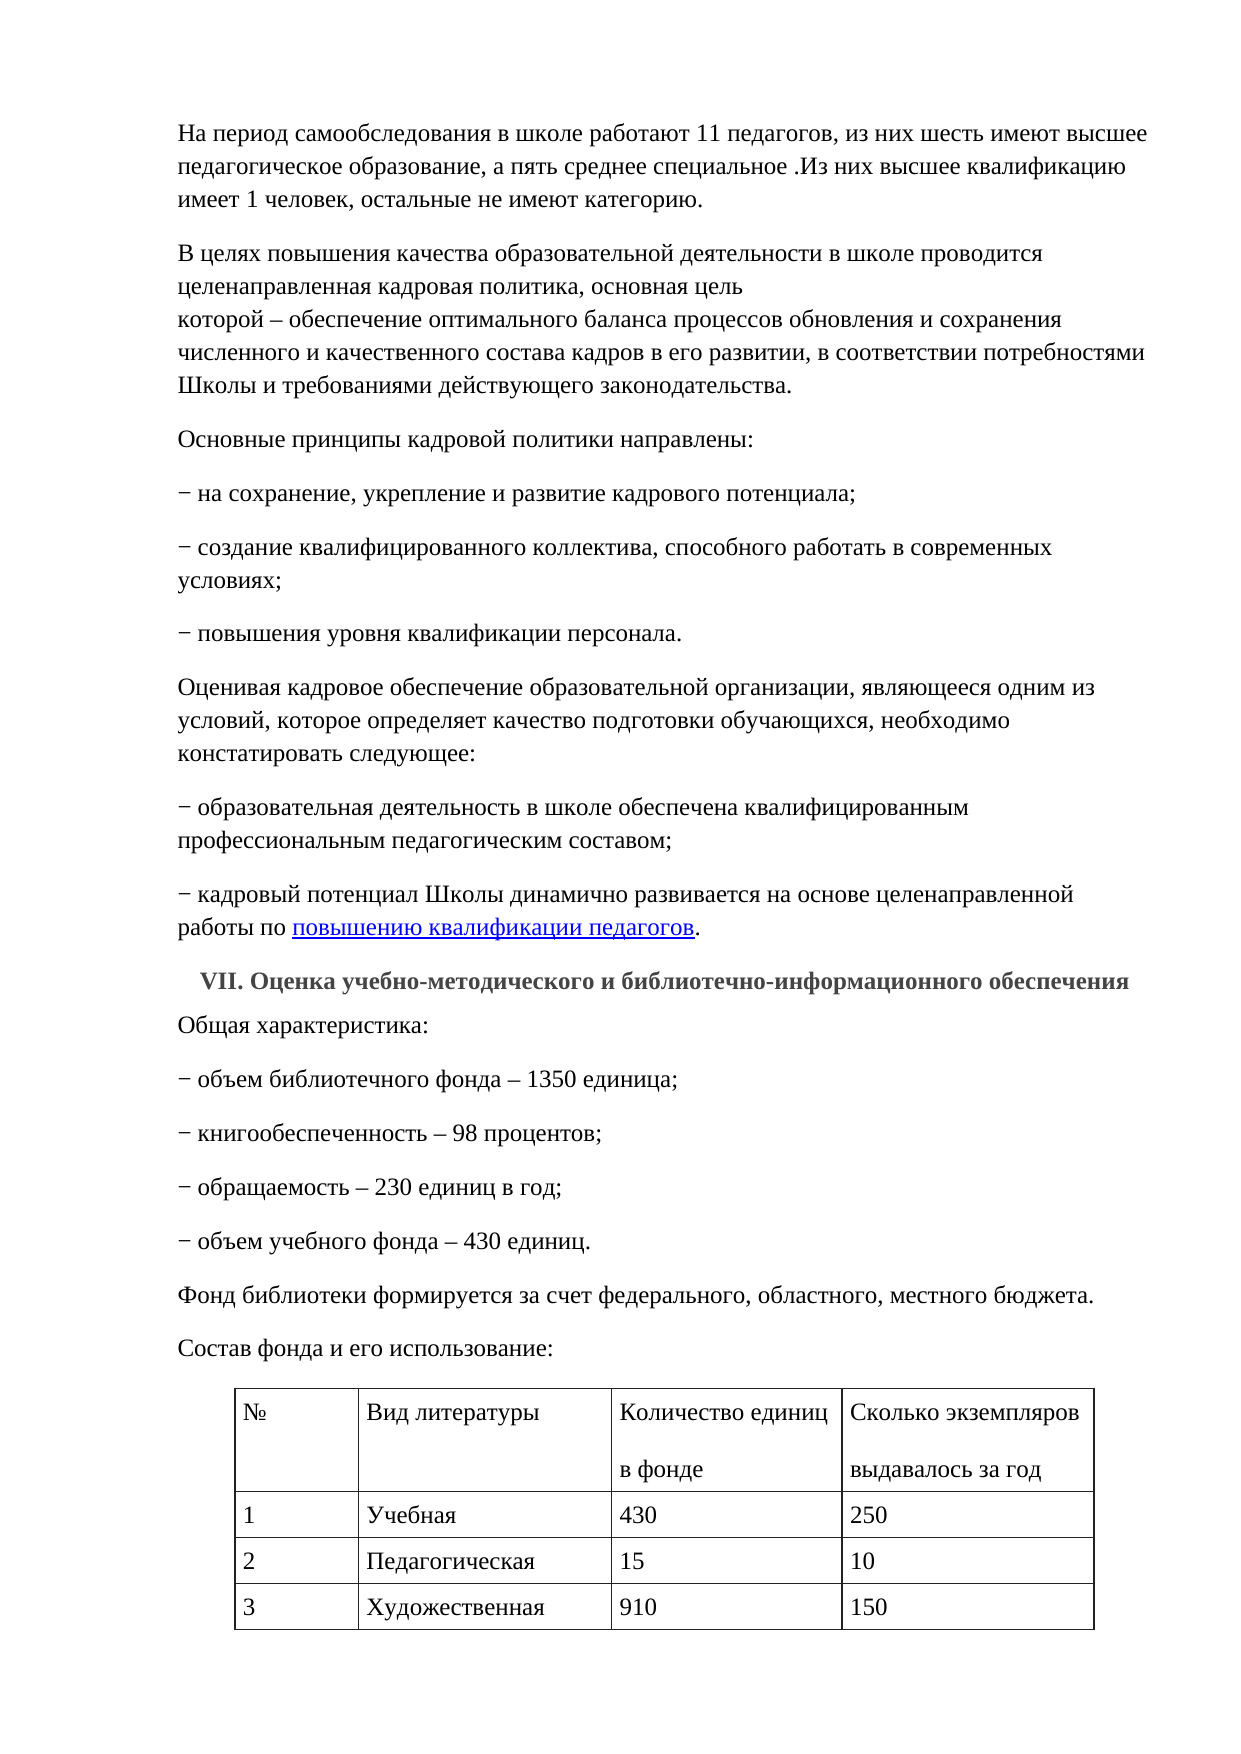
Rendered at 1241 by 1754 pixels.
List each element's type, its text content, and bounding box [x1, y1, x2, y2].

table_cell Учебная [359, 1492, 611, 1537]
table_cell 150 [843, 1584, 1093, 1629]
table_cell 910 [612, 1584, 841, 1629]
text Состав фонда и его использование: [177, 1333, 1152, 1362]
table_header Количество единиц в фонде [612, 1389, 841, 1491]
table_cell 430 [612, 1492, 841, 1537]
table_cell 15 [612, 1538, 841, 1583]
text Общая характеристика: [177, 1010, 1152, 1039]
text Основные принципы кадровой политики направлены: [177, 424, 1152, 453]
text − повышения уровня квалификации персонала. [177, 618, 1152, 647]
text На период самообследования в школе работают 11 педагогов, из них шесть имеют высшее педагогическое образование, а пять среднее специальное .Из них высшее квалификацию имеет 1 человек, остальные не имеют категорию. [177, 118, 1152, 213]
text Фонд библиотеки формируется за счет федерального, областного, местного бюджета. [177, 1280, 1152, 1308]
text − обращаемость – 230 единиц в год; [177, 1172, 1152, 1201]
table_cell 250 [843, 1492, 1093, 1537]
text VII. Оценка учебно-методического и библиотечно-информационного обеспечения [177, 966, 1152, 995]
text − создание квалифицированного коллектива, способного работать в современных условиях; [177, 532, 1152, 593]
text В целях повышения качества образовательной деятельности в школе проводится целенаправленная кадровая политика, основная цель которой – обеспечение оптимального баланса процессов обновления и сохранения численного и качественного состава кадров в его развитии, в соответствии потребностями Школы и требованиями действующего законодательства. [177, 238, 1152, 399]
table_cell Художественная [359, 1584, 611, 1629]
table_header Вид литературы [359, 1389, 611, 1491]
text − книгообеспеченность – 98 процентов; [177, 1118, 1152, 1147]
table_cell Педагогическая [359, 1538, 611, 1583]
table_cell 3 [236, 1584, 358, 1629]
table_header Сколько экземпляров выдавалось за год [843, 1389, 1093, 1491]
table_cell 1 [236, 1492, 358, 1537]
text − объем библиотечного фонда – 1350 единица; [177, 1064, 1152, 1093]
text − на сохранение, укрепление и развитие кадрового потенциала; [177, 478, 1152, 507]
text − объем учебного фонда – 430 единиц. [177, 1226, 1152, 1254]
text − кадровый потенциал Школы динамично развивается на основе целенаправленной работы по повышению квалификации педагогов. [177, 879, 1152, 941]
text Оценивая кадровое обеспечение образовательной организации, являющееся одним из условий, которое определяет качество подготовки обучающихся, необходимо констатировать следующее: [177, 672, 1152, 767]
text − образовательная деятельность в школе обеспечена квалифицированным профессиональным педагогическим составом; [177, 792, 1152, 854]
table_header № [236, 1389, 358, 1491]
table_cell 10 [843, 1538, 1093, 1583]
table_cell 2 [236, 1538, 358, 1583]
